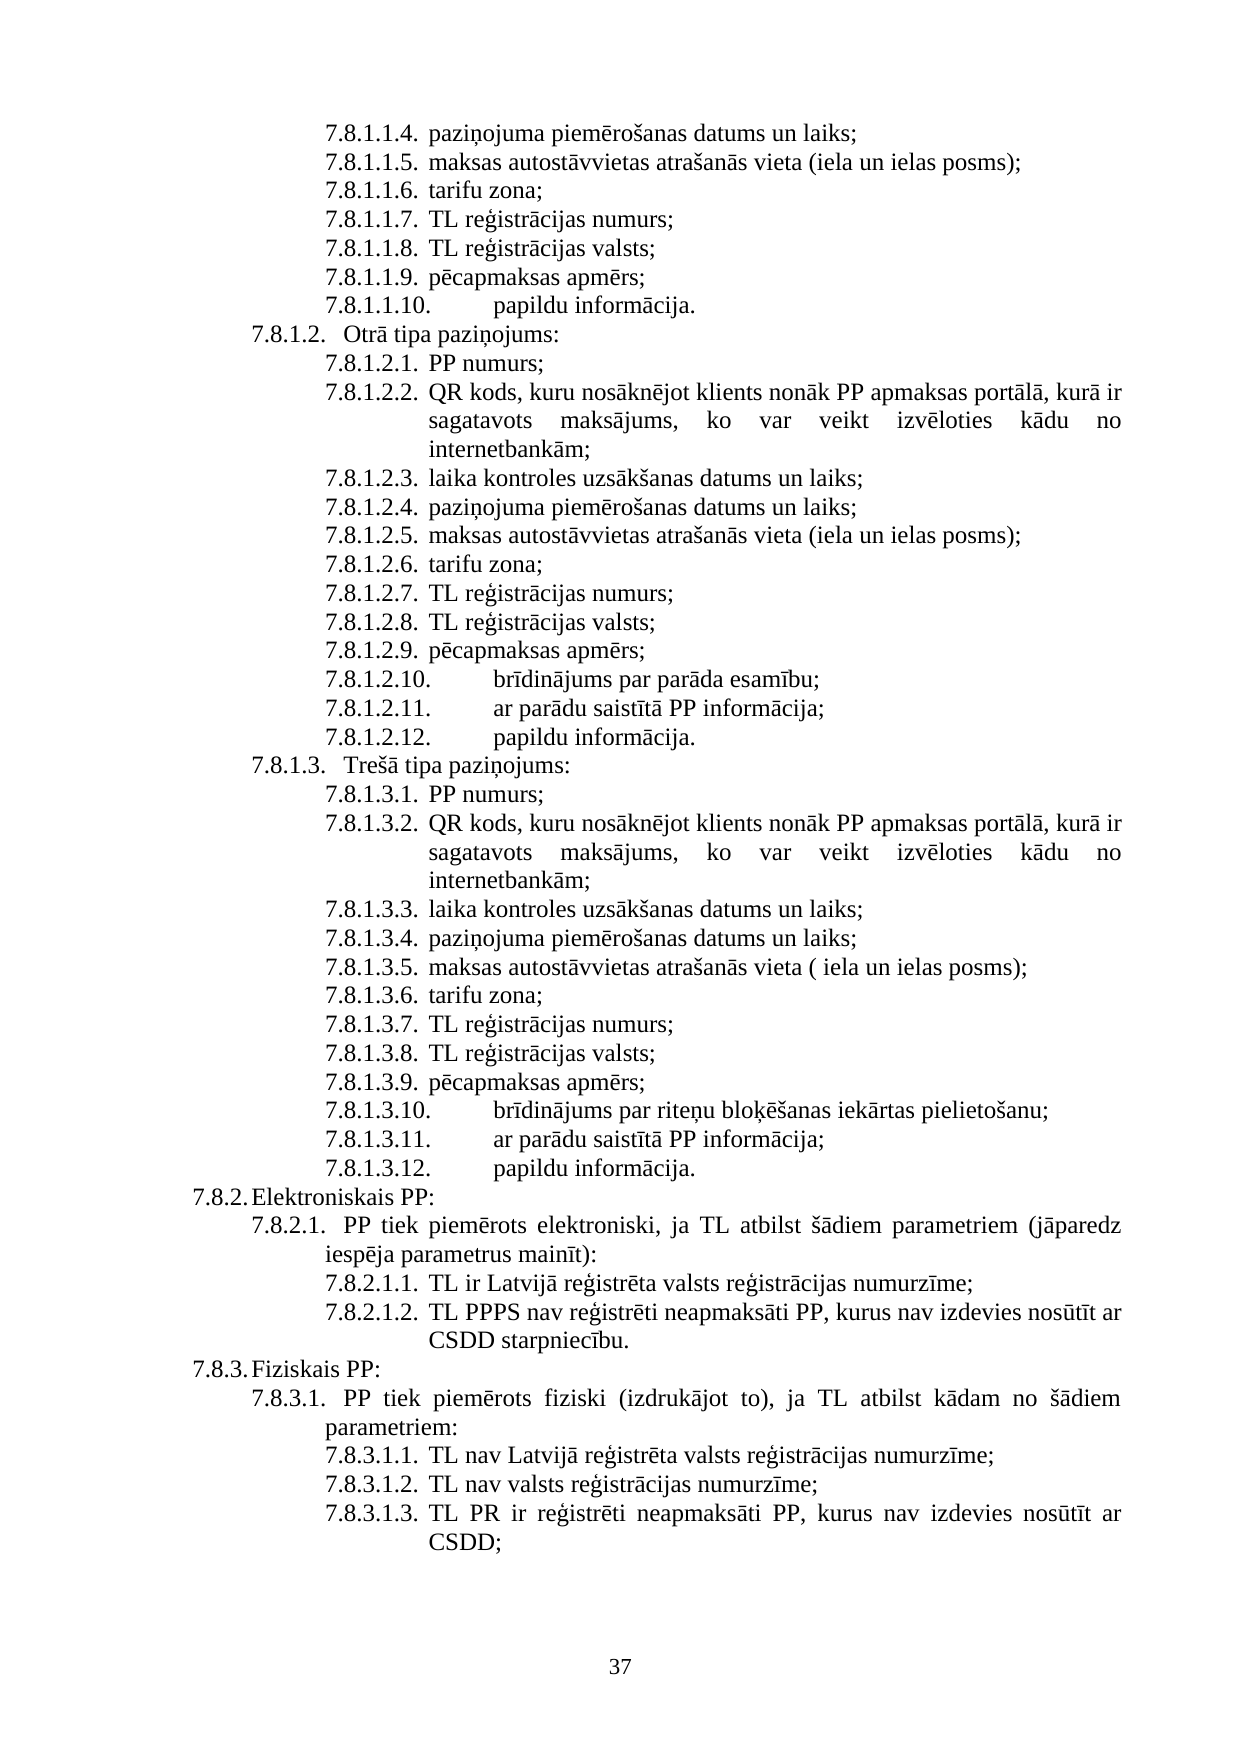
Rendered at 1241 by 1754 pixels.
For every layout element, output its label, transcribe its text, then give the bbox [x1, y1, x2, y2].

list TL PPPS nav reģistrēti neapmaksāti PP, kurus nav izdevies nosūtīt ar CSDD starpniecību. [325, 1297, 1122, 1354]
list tarifu zona; [325, 549, 1122, 578]
list PP tiek piemērots fiziski (izdrukājot to), ja TL atbilst kādam no šādiem parametriem: [251, 1383, 1122, 1441]
list Fiziskais PP: [192, 1354, 1122, 1383]
list Trešā tipa paziņojums: [251, 751, 1122, 779]
list tarifu zona; [325, 176, 1122, 204]
list pēcapmaksas apmērs; [325, 1067, 1122, 1096]
list QR kods, kuru nosāknējot klients nonāk PP apmaksas portālā, kurā ir sagatavots maksājums, ko var veikt izvēloties kādu no internetbankām; [325, 808, 1122, 894]
list paziņojuma piemērošanas datums un laiks; [325, 492, 1122, 521]
list TL nav Latvijā reģistrēta valsts reģistrācijas numurzīme; [325, 1441, 1122, 1469]
list maksas autostāvvietas atrašanās vieta (iela un ielas posms); [325, 147, 1122, 176]
list ar parādu saistītā PP informācija; [325, 1124, 1122, 1153]
list TL PR ir reģistrēti neapmaksāti PP, kurus nav izdevies nosūtīt ar CSDD; [325, 1498, 1122, 1556]
list TL nav valsts reģistrācijas numurzīme; [325, 1469, 1122, 1498]
list papildu informācija. [325, 722, 1122, 751]
list pēcapmaksas apmērs; [325, 636, 1122, 664]
list PP numurs; [325, 779, 1122, 808]
list paziņojuma piemērošanas datums un laiks; [325, 118, 1122, 147]
list tarifu zona; [325, 981, 1122, 1009]
list paziņojuma piemērošanas datums un laiks; [325, 923, 1122, 952]
list ar parādu saistītā PP informācija; [325, 693, 1122, 722]
list TL reģistrācijas valsts; [325, 233, 1122, 262]
list papildu informācija. [325, 291, 1122, 319]
list laika kontroles uzsākšanas datums un laiks; [325, 463, 1122, 492]
list brīdinājums par parāda esamību; [325, 664, 1122, 693]
list TL reģistrācijas numurs; [325, 204, 1122, 233]
list maksas autostāvvietas atrašanās vieta (iela un ielas posms); [325, 521, 1122, 549]
list PP tiek piemērots elektroniski, ja TL atbilst šādiem parametriem (jāparedz iespēja parametrus mainīt): [251, 1211, 1122, 1268]
list brīdinājums par riteņu bloķēšanas iekārtas pielietošanu; [325, 1096, 1122, 1124]
list laika kontroles uzsākšanas datums un laiks; [325, 894, 1122, 923]
list TL reģistrācijas numurs; [325, 1009, 1122, 1038]
list TL reģistrācijas valsts; [325, 607, 1122, 636]
list Elektroniskais PP: [192, 1182, 1122, 1211]
list TL reģistrācijas numurs; [325, 578, 1122, 607]
list TL reģistrācijas valsts; [325, 1038, 1122, 1067]
list pēcapmaksas apmērs; [325, 262, 1122, 291]
list maksas autostāvvietas atrašanās vieta ( iela un ielas posms); [325, 952, 1122, 981]
list TL ir Latvijā reģistrēta valsts reģistrācijas numurzīme; [325, 1268, 1122, 1297]
list PP numurs; [325, 348, 1122, 377]
list Otrā tipa paziņojums: [251, 319, 1122, 348]
list papildu informācija. [325, 1153, 1122, 1182]
list QR kods, kuru nosāknējot klients nonāk PP apmaksas portālā, kurā ir sagatavots maksājums, ko var veikt izvēloties kādu no internetbankām; [325, 377, 1122, 463]
